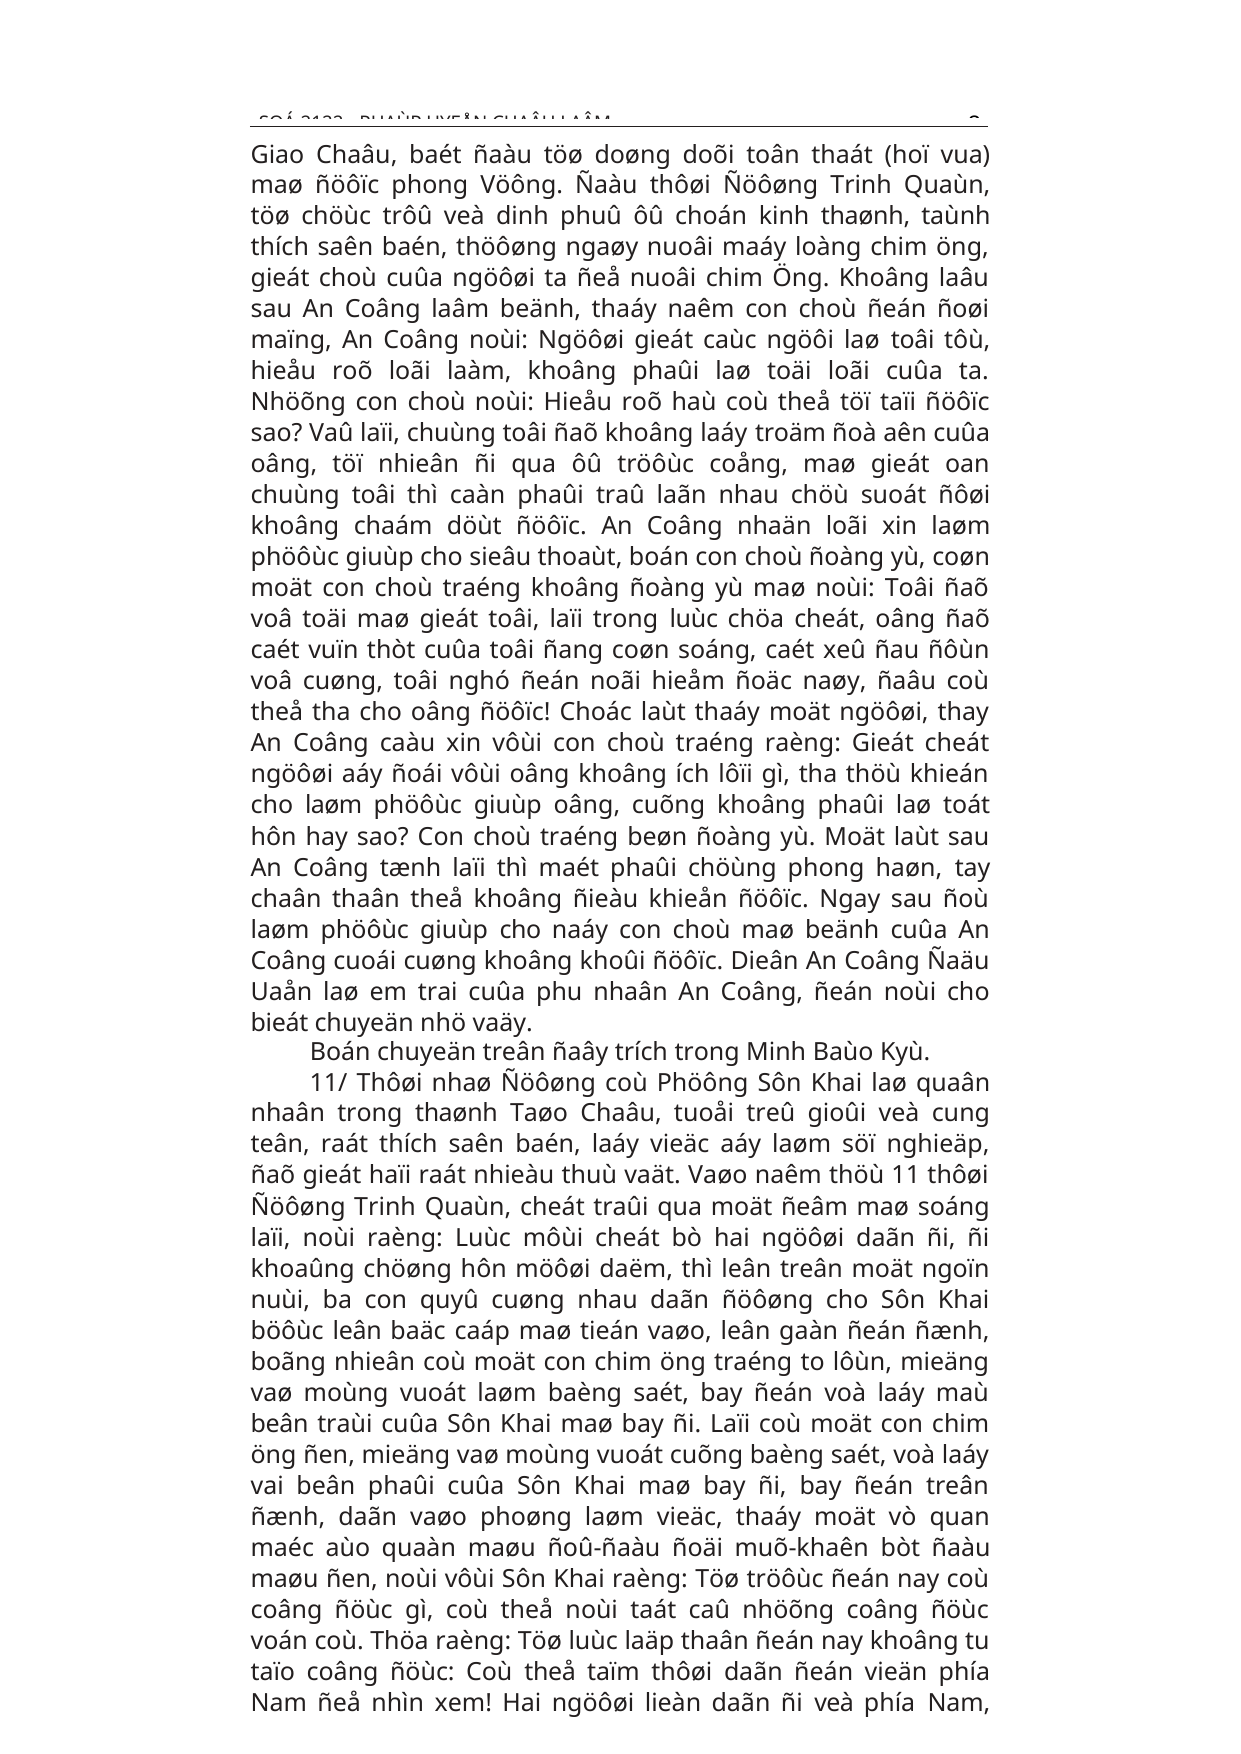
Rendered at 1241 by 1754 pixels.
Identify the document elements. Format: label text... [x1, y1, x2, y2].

text Giao Chaâu, baét ñaàu töø doøng doõi toân thaát (hoï vua) maø ñöôïc phong Vöông. Ñaàu thôøi Ñöôøng Trinh Quaùn, töø chöùc trôû veà dinh phuû ôû choán kinh thaønh, taùnh thích saên baén, thöôøng ngaøy nuoâi maáy loàng chim öng, gieát choù cuûa ngöôøi ta ñeå nuoâi chim Öng. Khoâng laâu sau An Coâng laâm beänh, thaáy naêm con choù ñeán ñoøi maïng, An Coâng noùi: Ngöôøi gieát caùc ngöôi laø toâi tôù, hieåu roõ loãi laàm, khoâng phaûi laø toäi loãi cuûa ta. Nhöõng con choù noùi: Hieåu roõ haù coù theå töï taïi ñöôïc sao? Vaû laïi, chuùng toâi ñaõ khoâng laáy troäm ñoà aên cuûa oâng, töï nhieân ñi qua ôû tröôùc coång, maø gieát oan chuùng toâi thì caàn phaûi traû laãn nhau chöù suoát ñôøi khoâng chaám döùt ñöôïc. An Coâng nhaän loãi xin laøm phöôùc giuùp cho sieâu thoaùt, boán con choù ñoàng yù, coøn moät con choù traéng khoâng ñoàng yù maø noùi: Toâi ñaõ voâ toäi maø gieát toâi, laïi trong luùc chöa cheát, oâng ñaõ caét vuïn thòt cuûa toâi ñang coøn soáng, caét xeû ñau ñôùn voâ cuøng, toâi nghó ñeán noãi hieåm ñoäc naøy, ñaâu coù theå tha cho oâng ñöôïc! Choác laùt thaáy moät ngöôøi, thay An Coâng caàu xin vôùi con choù traéng raèng: Gieát cheát ngöôøi aáy ñoái vôùi oâng khoâng ích lôïi gì, tha thöù khieán cho laøm phöôùc giuùp oâng, cuõng khoâng phaûi laø toát hôn hay sao? Con choù traéng beøn ñoàng yù. Moät laùt sau An Coâng tænh laïi thì maét phaûi chöùng phong haøn, tay chaân thaân theå khoâng ñieàu khieån ñöôïc. Ngay sau ñoù laøm phöôùc giuùp cho naáy con choù maø beänh cuûa An Coâng cuoái cuøng khoâng khoûi ñöôïc. Dieân An Coâng Ñaäu Uaån laø em trai cuûa phu nhaân An Coâng, ñeán noùi cho bieát chuyeän nhö vaäy. [250, 138, 990, 1038]
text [250, 1067, 990, 1719]
text Boán chuyeän treân ñaây trích trong Minh Baùo Kyù. [309, 1038, 1065, 1066]
